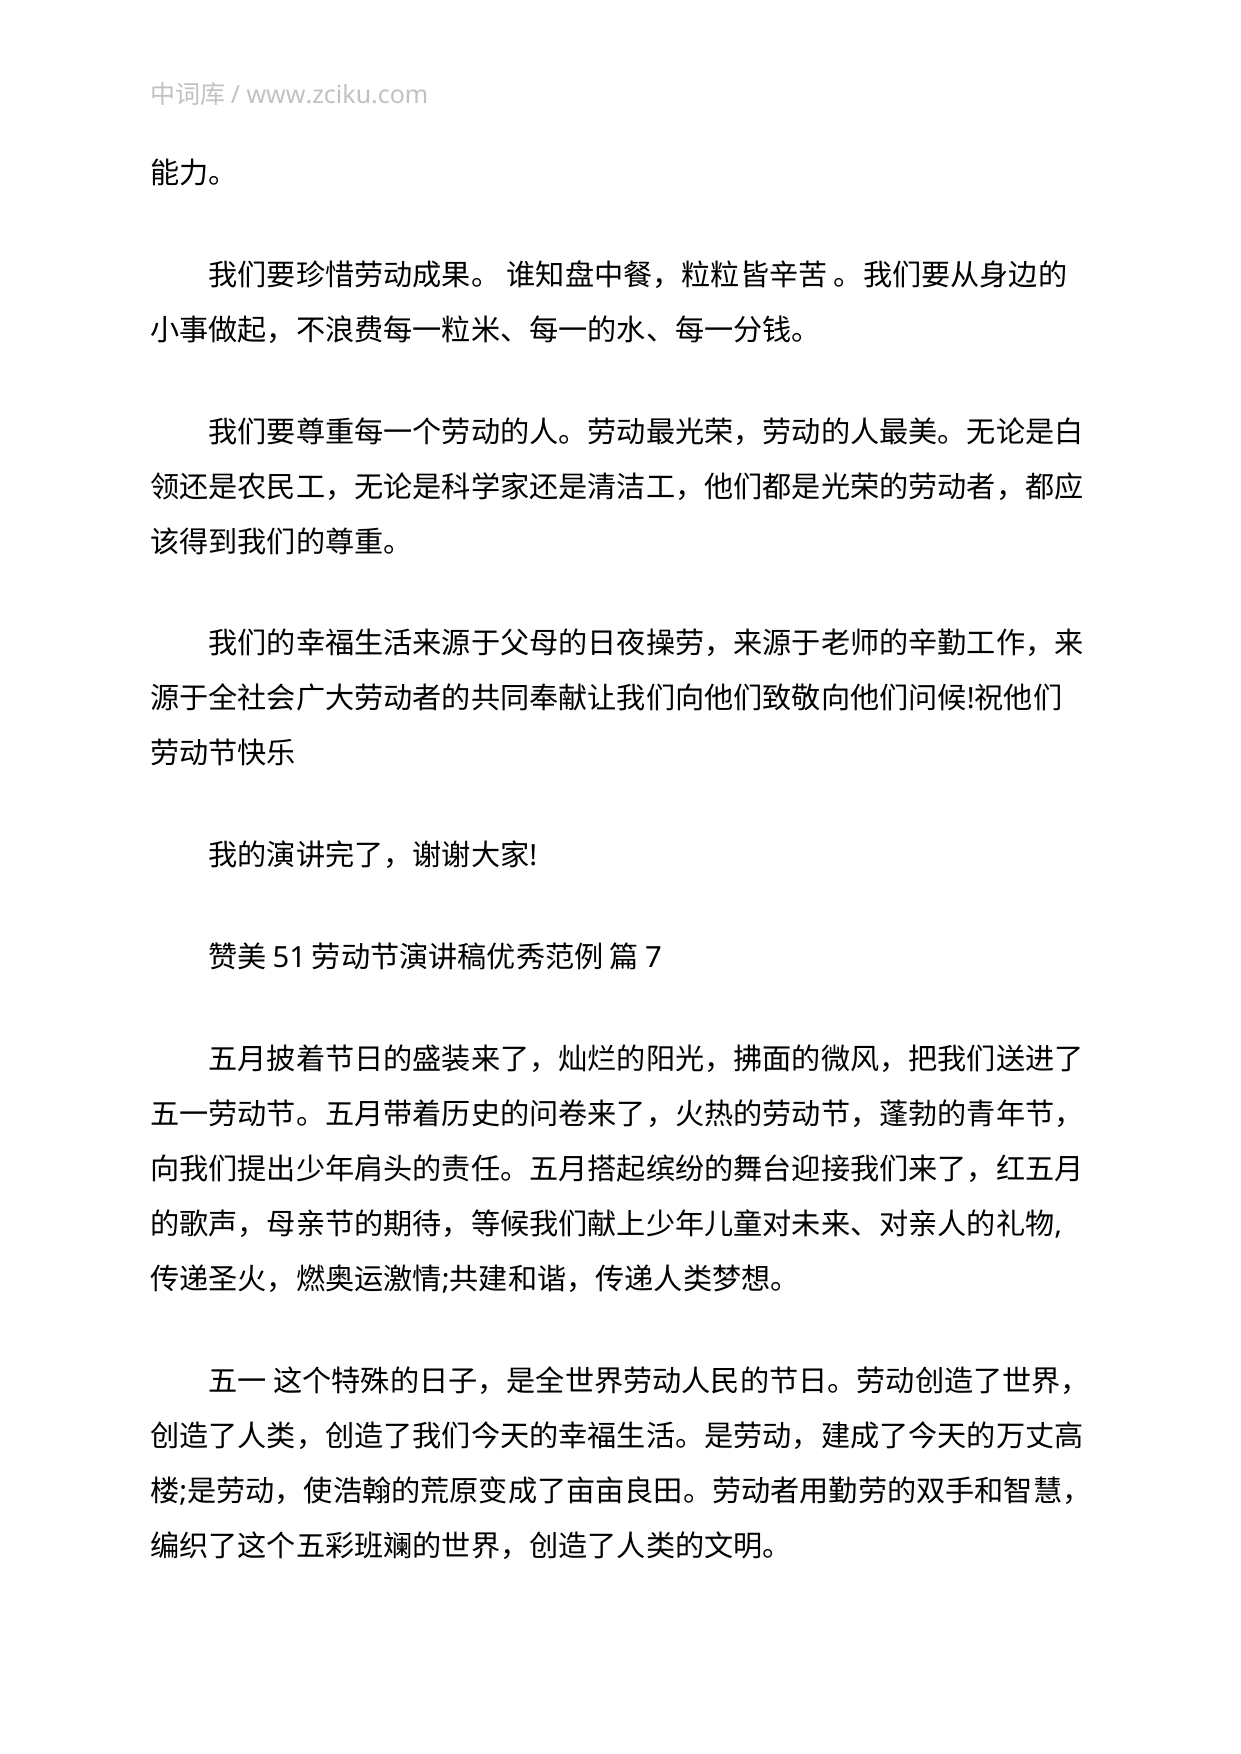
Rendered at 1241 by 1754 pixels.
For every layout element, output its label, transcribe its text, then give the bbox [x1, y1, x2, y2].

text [150, 150, 1090, 192]
text 我们要珍惜劳动成果。 谁知盘中餐，粒粒皆辛苦 。我们要从身边的小事做起，不浪费每一粒米、每一的水、每一分钱。 [150, 252, 1090, 349]
text 我的演讲完了，谢谢大家! [150, 832, 1090, 874]
text 我们的幸福生活来源于父母的日夜操劳，来源于老师的辛勤工作，来源于全社会广大劳动者的共同奉献让我们向他们致敬向他们问候!祝他们 劳动节快乐 [150, 620, 1090, 772]
text 五一 这个特殊的日子，是全世界劳动人民的节日。劳动创造了世界，创造了人类，创造了我们今天的幸福生活。是劳动，建成了今天的万丈高楼;是劳动，使浩翰的荒原变成了亩亩良田。劳动者用勤劳的双手和智慧，编织了这个五彩班斓的世界，创造了人类的文明。 [150, 1357, 1090, 1564]
text 赞美51劳动节演讲稿优秀范例 篇7 [150, 934, 1090, 976]
text 我们要尊重每一个劳动的人。劳动最光荣，劳动的人最美。无论是白领还是农民工，无论是科学家还是清洁工，他们都是光荣的劳动者，都应该得到我们的尊重。 [150, 408, 1090, 561]
text 五月披着节日的盛装来了，灿烂的阳光，拂面的微风，把我们送进了五一劳动节。五月带着历史的问卷来了，火热的劳动节，蓬勃的青年节，向我们提出少年肩头的责任。五月搭起缤纷的舞台迎接我们来了，红五月的歌声，母亲节的期待，等候我们献上少年儿童对未来、对亲人的礼物,传递圣火，燃奥运激情;共建和谐，传递人类梦想。 [150, 1036, 1090, 1298]
